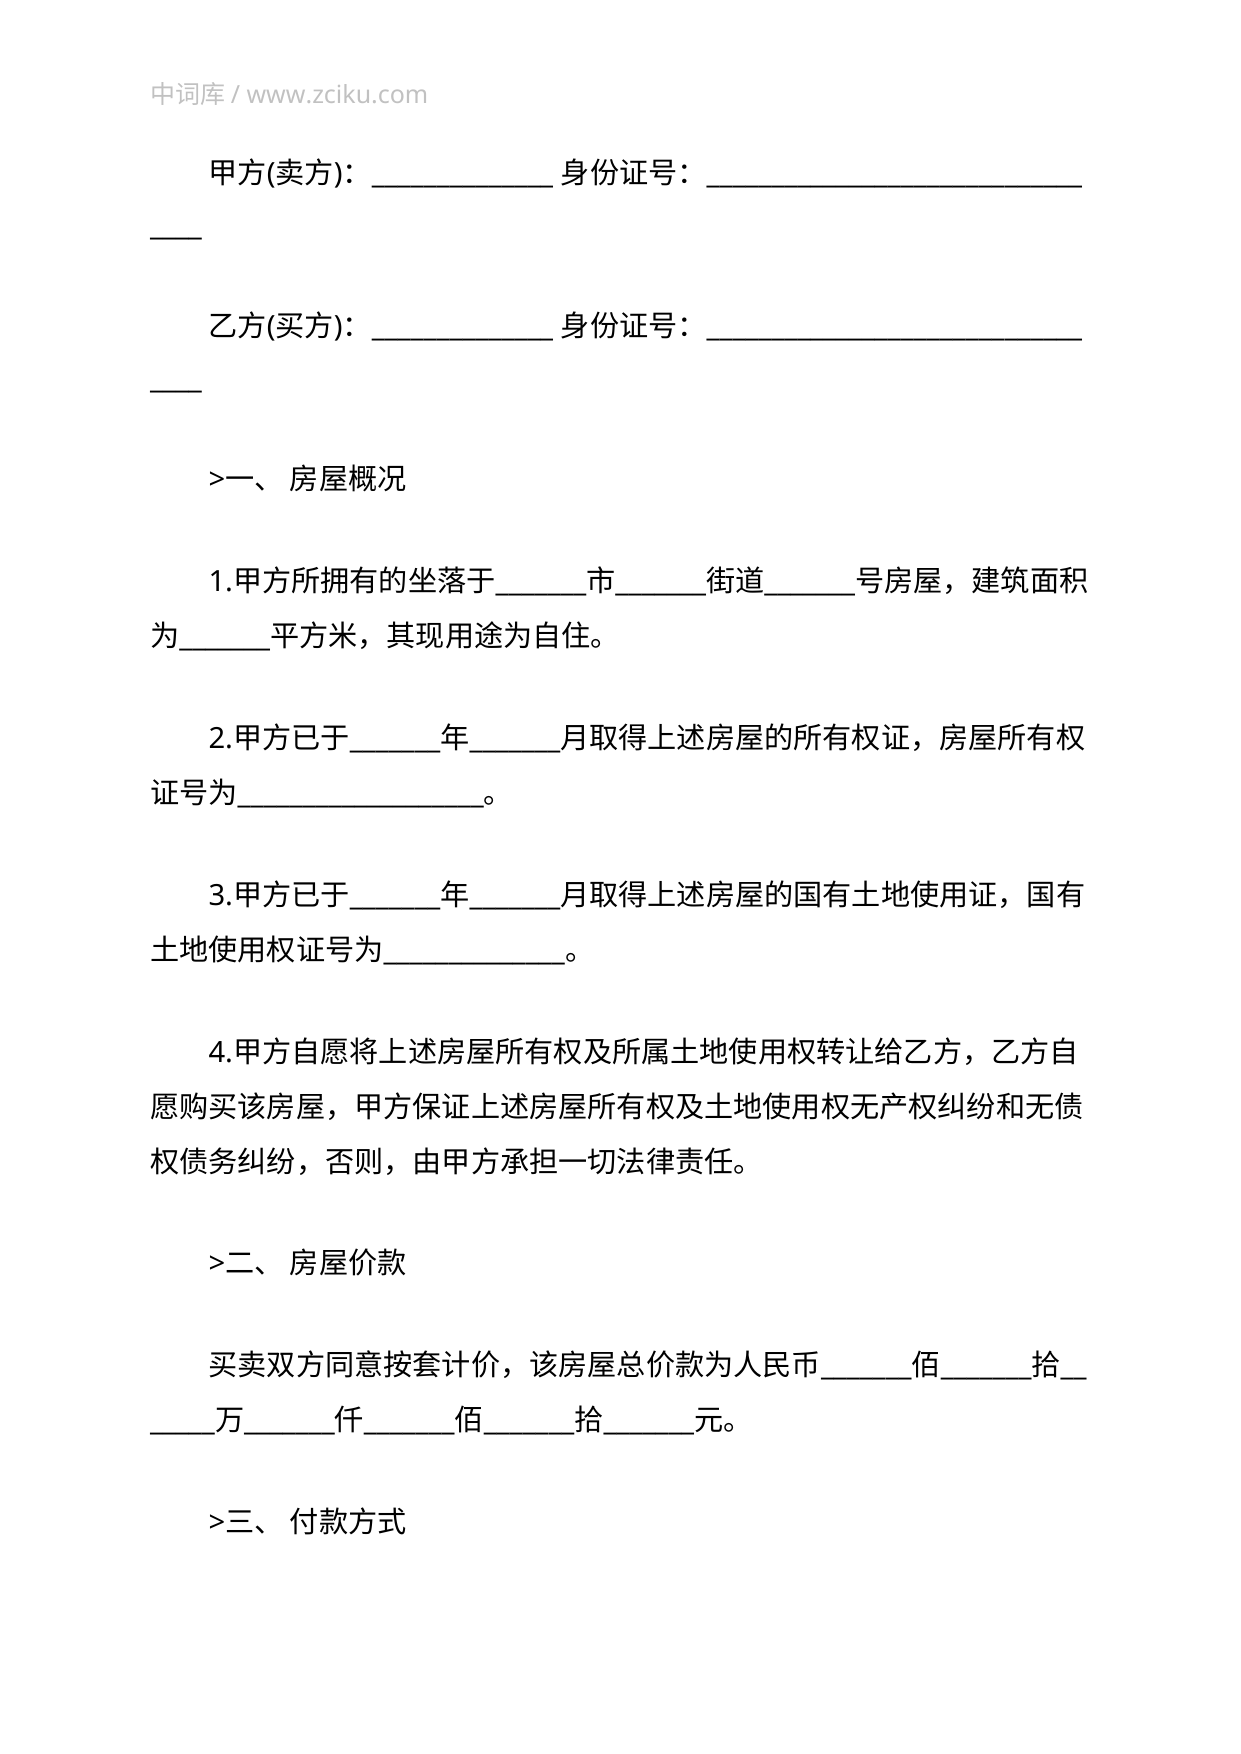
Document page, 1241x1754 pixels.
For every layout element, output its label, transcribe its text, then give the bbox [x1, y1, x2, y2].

text 乙方(买方)：______________ 身份证号：_________________________________ [150, 303, 1090, 397]
text 甲方(卖方)：______________ 身份证号：_________________________________ [150, 150, 1090, 244]
text 3.甲方已于_______年_______月取得上述房屋的国有土地使用证，国有土地使用权证号为______________。 [150, 871, 1090, 969]
text >三、 付款方式 [150, 1499, 1090, 1541]
text >一、 房屋概况 [150, 455, 1090, 498]
text 买卖双方同意按套计价，该房屋总价款为人民币_______佰_______拾_______万_______仟_______佰_______拾_______元。 [150, 1342, 1090, 1439]
text 1.甲方所拥有的坐落于_______市_______街道_______号房屋，建筑面积为_______平方米，其现用途为自住。 [150, 557, 1090, 655]
text 2.甲方已于_______年_______月取得上述房屋的所有权证，房屋所有权证号为___________________。 [150, 714, 1090, 812]
text >二、 房屋价款 [150, 1240, 1090, 1282]
text 4.甲方自愿将上述房屋所有权及所属土地使用权转让给乙方，乙方自愿购买该房屋，甲方保证上述房屋所有权及土地使用权无产权纠纷和无债权债务纠纷，否则，由甲方承担一切法律责任。 [150, 1028, 1090, 1181]
